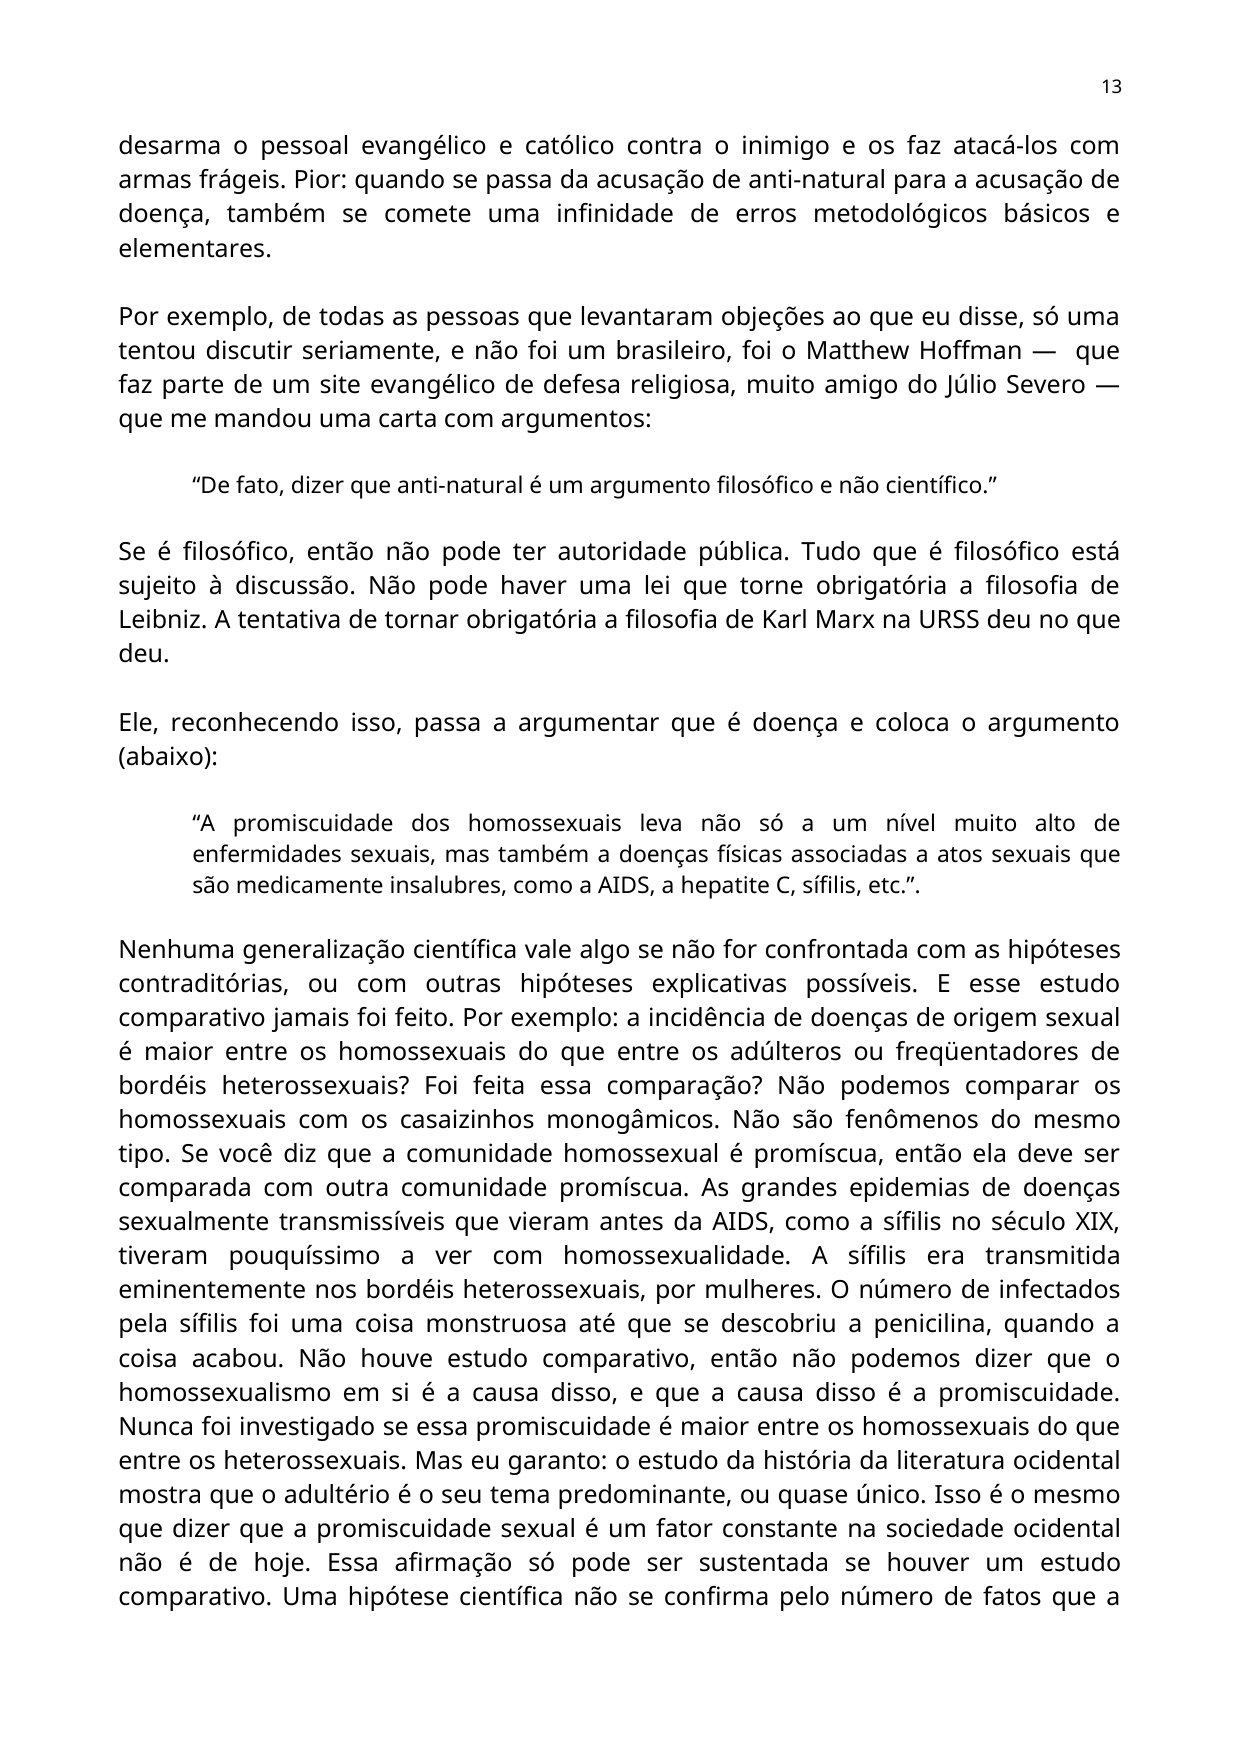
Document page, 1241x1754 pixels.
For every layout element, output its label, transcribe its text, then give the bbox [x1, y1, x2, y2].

text Se é filosófico, então não pode ter autoridade pública. Tudo que é filosófico está sujeito à discussão. Não pode haver uma lei que torne obrigatória a filosofia de Leibniz. A tentativa de tornar obrigatória a filosofia de Karl Marx na URSS deu no que deu. [118, 534, 1122, 670]
text “De fato, dizer que anti-natural é um argumento filosófico e não científico.” [192, 469, 1122, 500]
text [118, 931, 1122, 1613]
text Por exemplo, de todas as pessoas que levantaram objeções ao que eu disse, só uma tentou discutir seriamente, e não foi um brasileiro, foi o Matthew Hoffman — que faz parte de um site evangélico de defesa religiosa, muito amigo do Júlio Severo — que me mandou uma carta com argumentos: [118, 298, 1122, 434]
text Ele, reconhecendo isso, passa a argumentar que é doença e coloca o argumento (abaixo): [118, 704, 1122, 772]
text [118, 128, 1122, 264]
text “A promiscuidade dos homossexuais leva não só a um nível muito alto de enfermidades sexuais, mas também a doenças físicas associadas a atos sexuais que são medicamente insalubres, como a AIDS, a hepatite C, sífilis, etc.”. [192, 806, 1122, 900]
